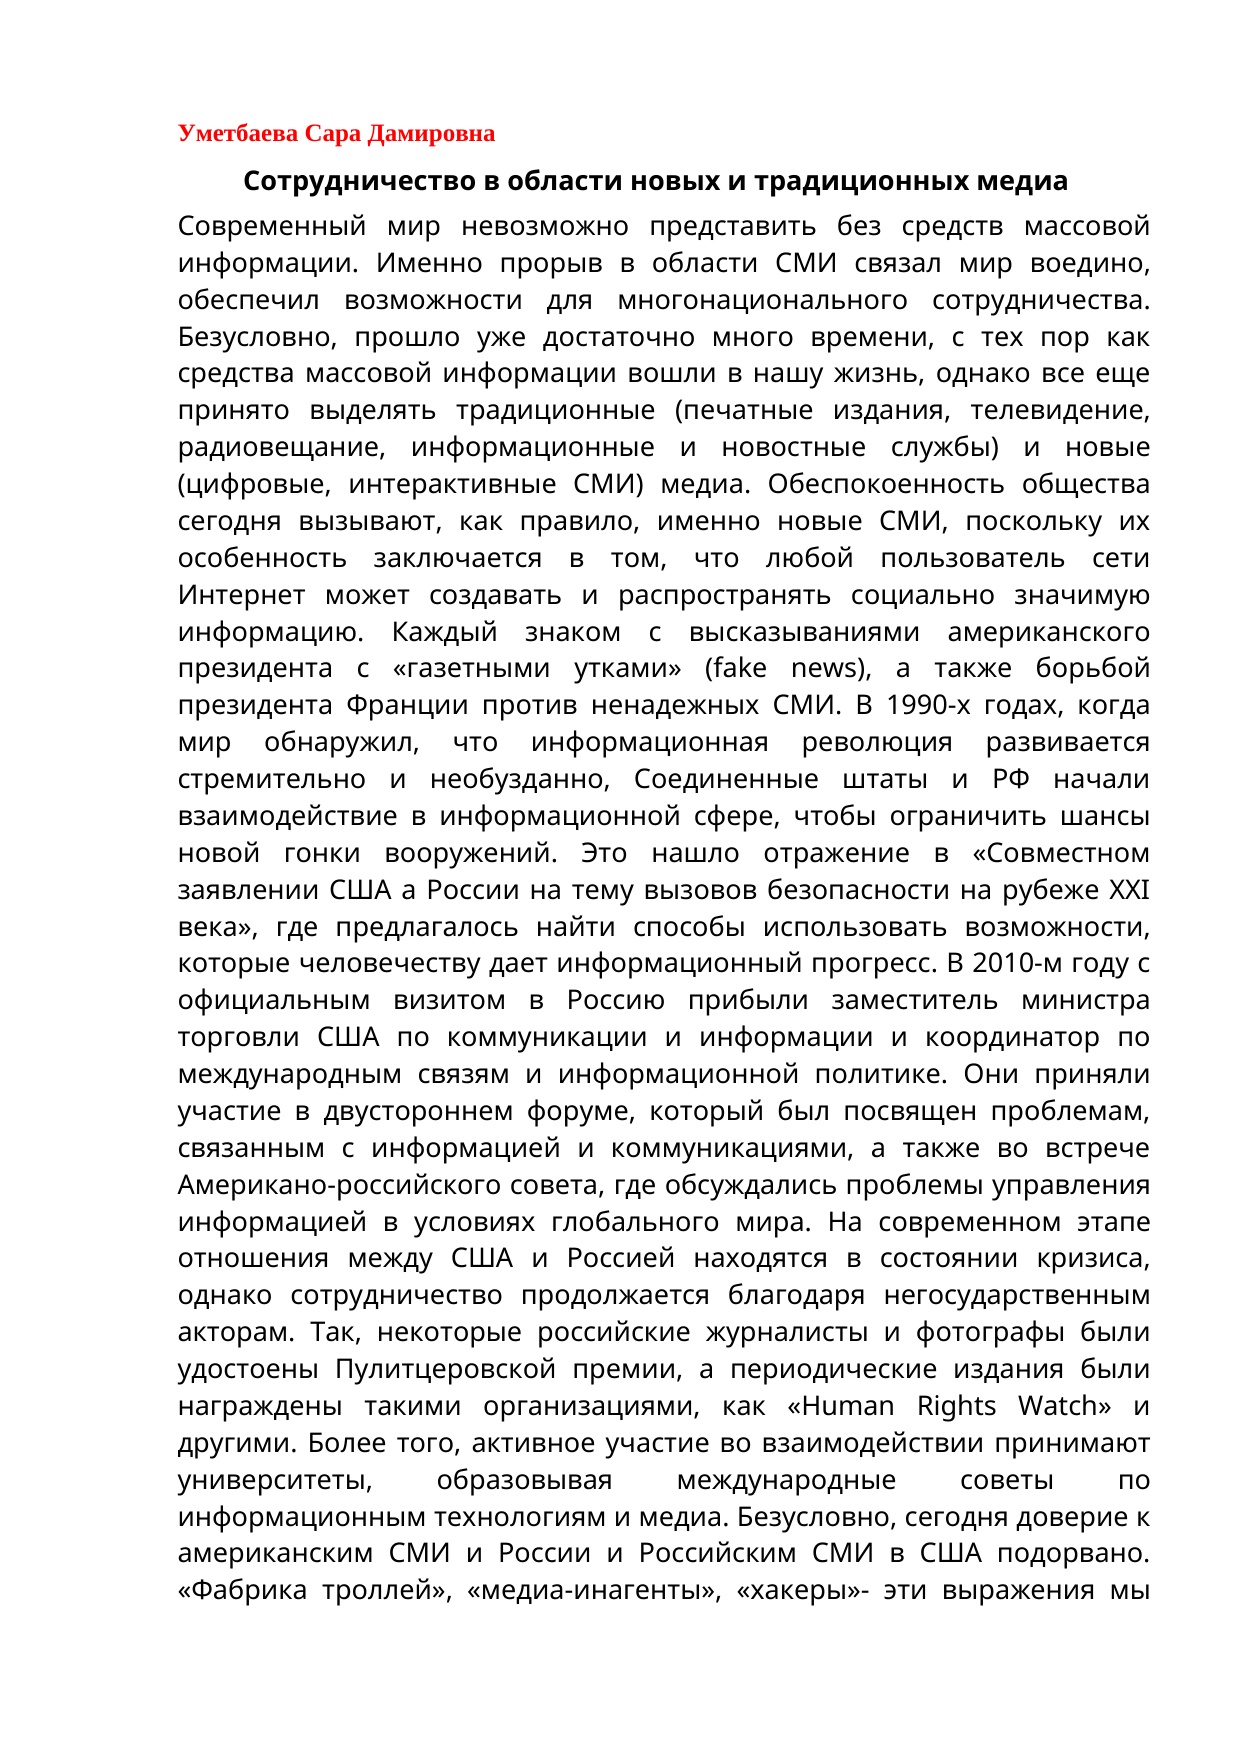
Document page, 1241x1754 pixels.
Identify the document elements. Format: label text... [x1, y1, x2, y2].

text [177, 206, 1152, 1608]
text Уметбаева Сара Дамировна [177, 118, 1152, 147]
text Сотрудничество в области новых и традиционных медиа [169, 161, 1143, 198]
